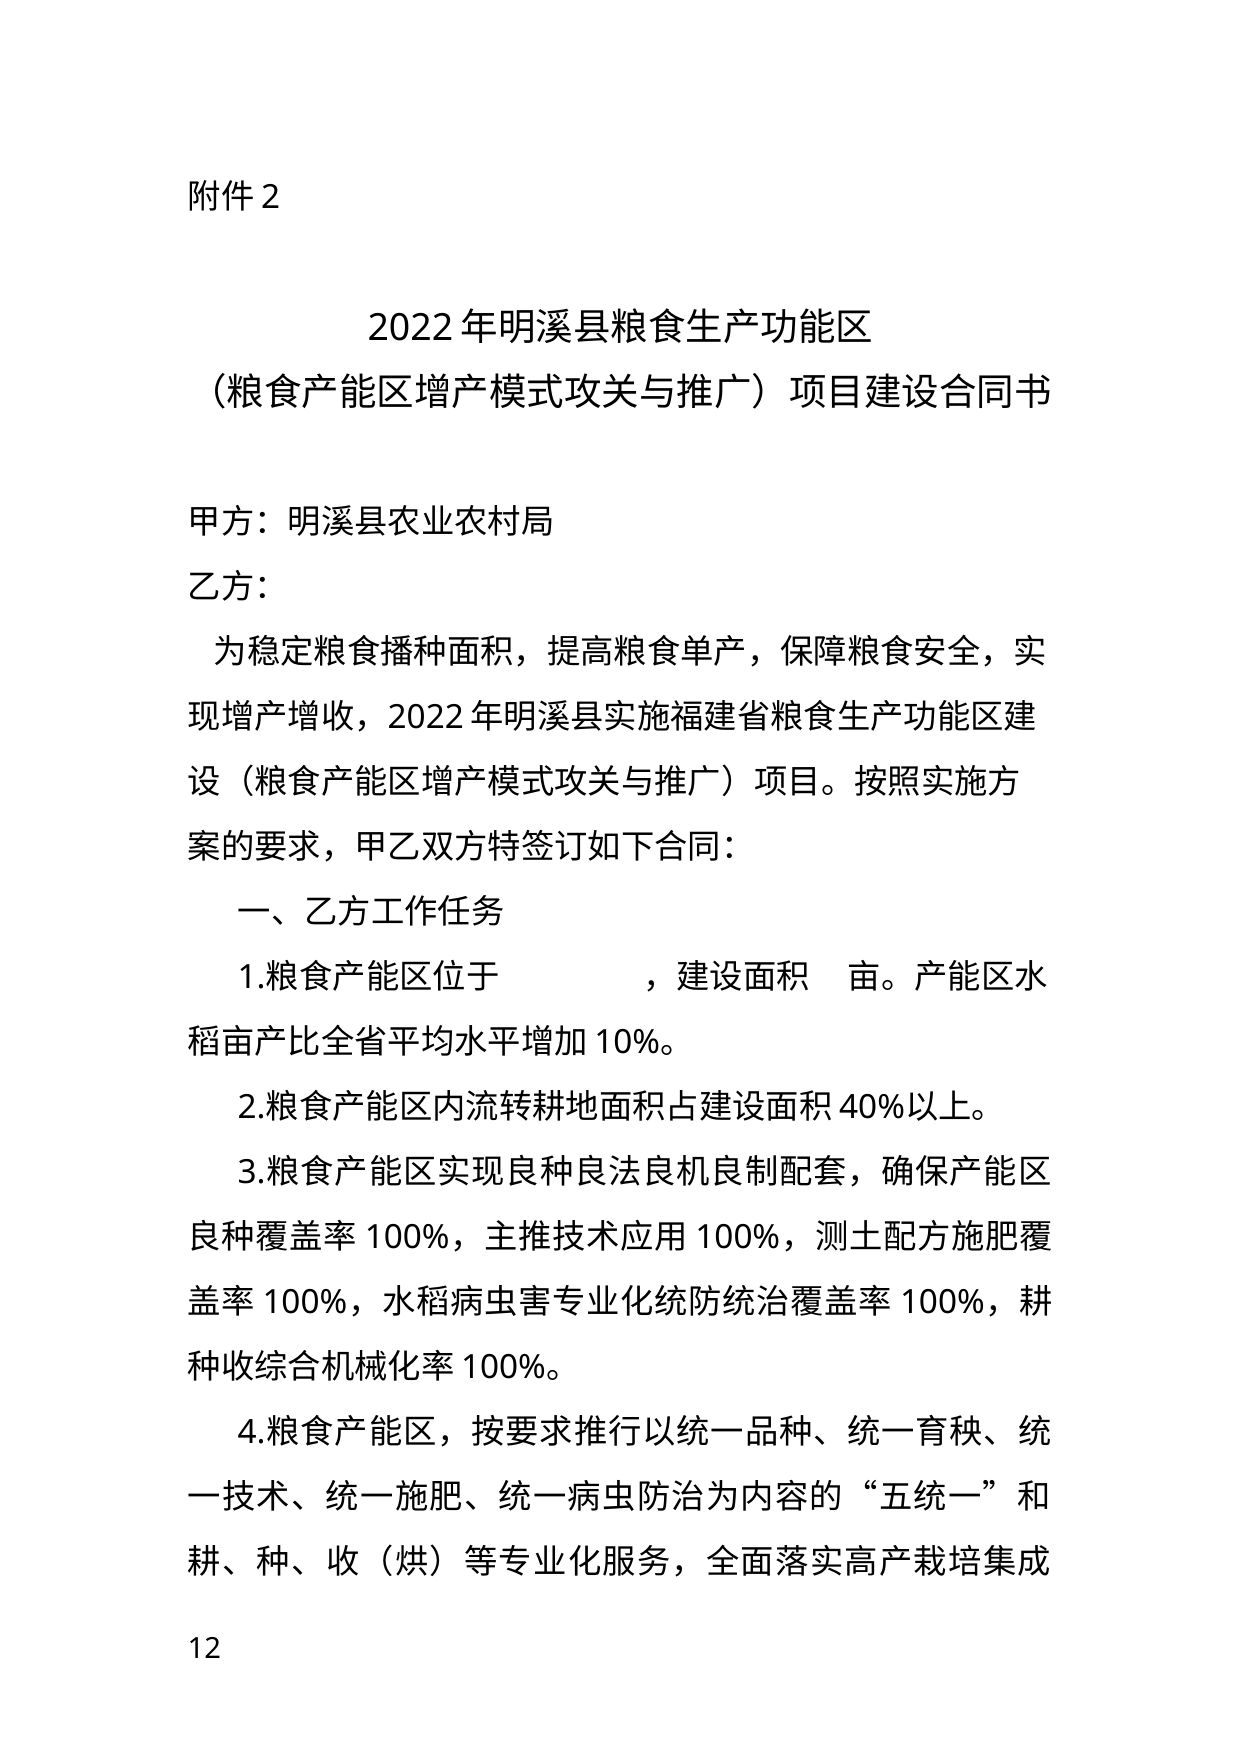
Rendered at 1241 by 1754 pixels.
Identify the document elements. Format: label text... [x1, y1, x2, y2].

text 2.粮食产能区内流转耕地面积占建设面积40%以上。 [187, 1072, 1053, 1137]
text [187, 1397, 1053, 1592]
text 附件2 [187, 162, 1053, 227]
text 为稳定粮食播种面积，提高粮食单产，保障粮食安全，实现增产增收，2022年明溪县实施福建省粮食生产功能区建设（粮食产能区增产模式攻关与推广）项目。按照实施方案的要求，甲乙双方特签订如下合同： [187, 617, 1053, 877]
text 一、乙方工作任务 [187, 877, 1053, 942]
text （粮食产能区增产模式攻关与推广）项目建设合同书 [187, 357, 1053, 422]
text 甲方：明溪县农业农村局 [187, 487, 1053, 552]
text 乙方： [187, 552, 1053, 617]
text 1.粮食产能区位于 ，建设面积 亩。产能区水稻亩产比全省平均水平增加10%。 [187, 942, 1053, 1072]
text 2022年明溪县粮食生产功能区 [187, 292, 1053, 357]
text 3.粮食产能区实现良种良法良机良制配套，确保产能区良种覆盖率100%，主推技术应用100%，测土配方施肥覆盖率100%，水稻病虫害专业化统防统治覆盖率100%，耕种收综合机械化率100%。 [187, 1137, 1053, 1397]
